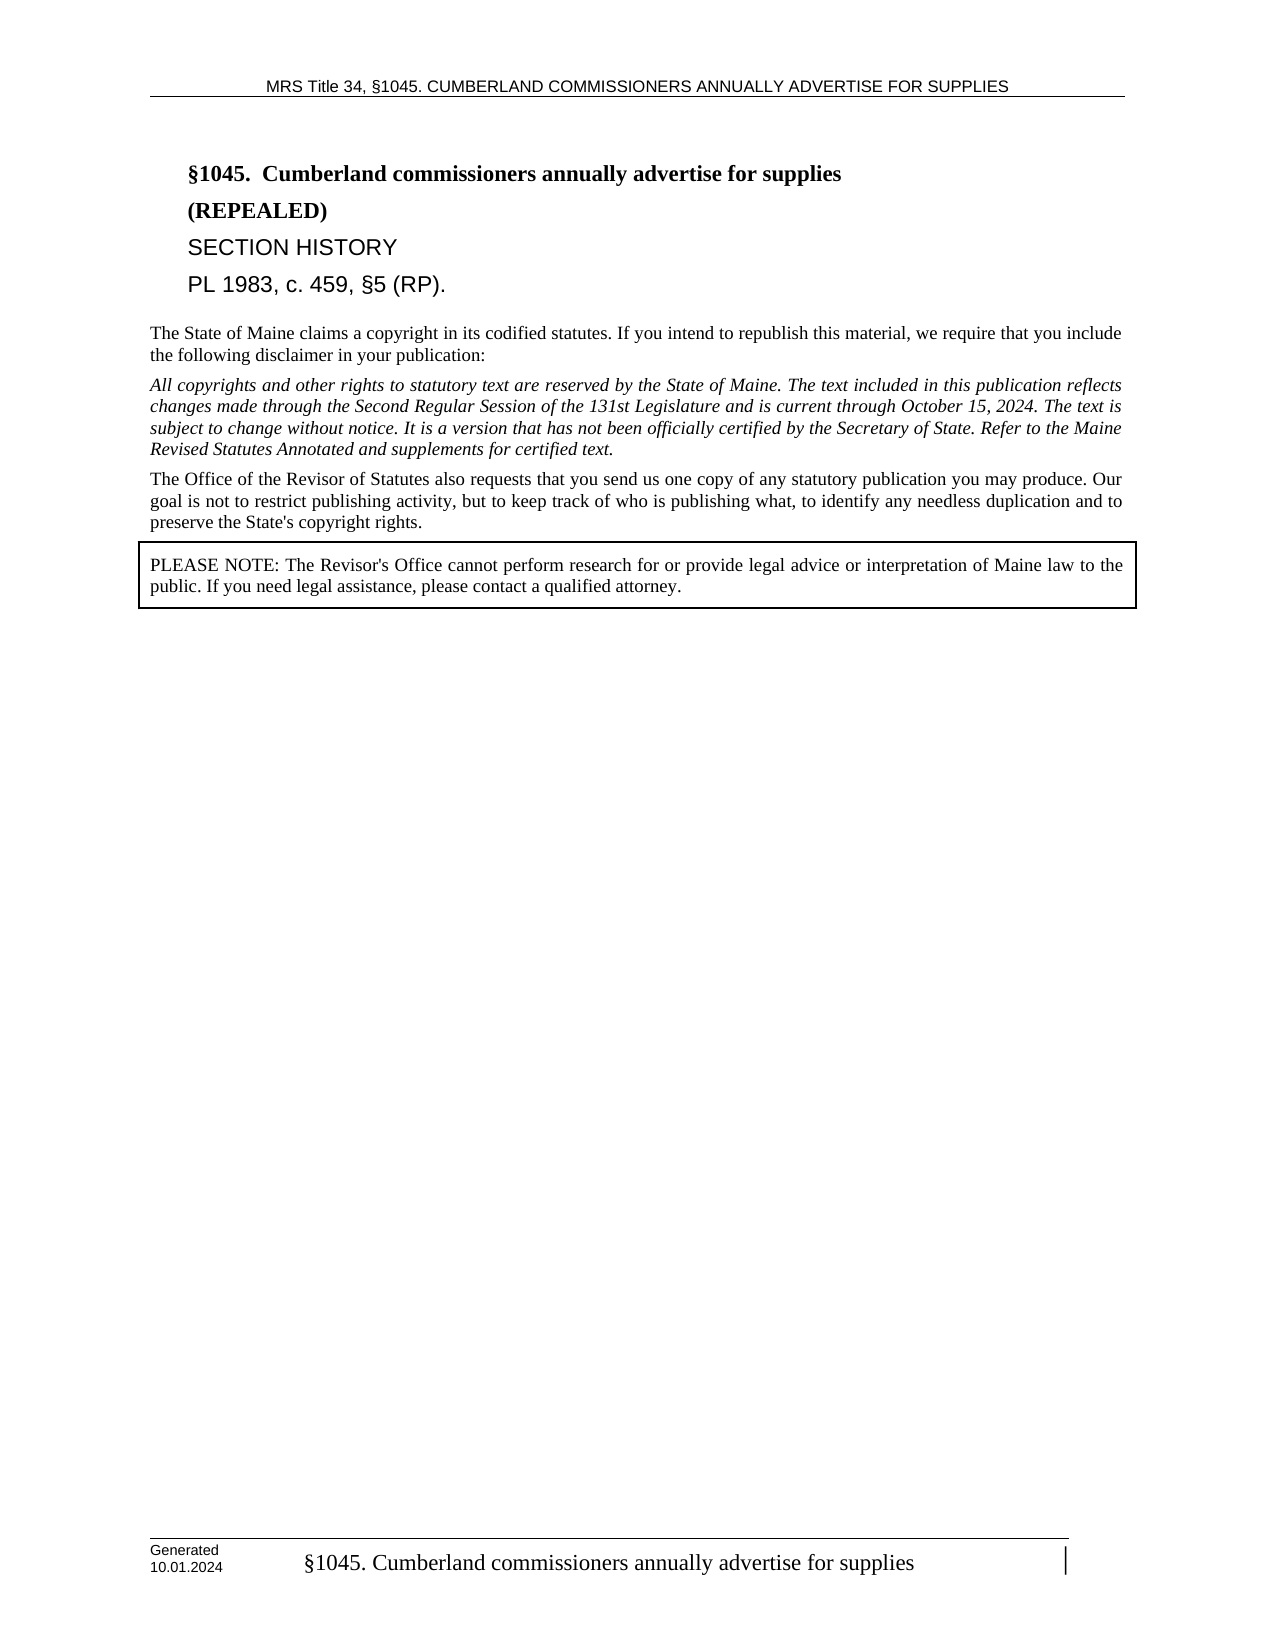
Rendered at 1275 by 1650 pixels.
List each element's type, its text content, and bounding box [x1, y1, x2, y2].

text All copyrights and other rights to statutory text are reserved by the State of Maine. The text included in this publication reflects changes made through the Second Regular Session of the 131st Legislature and is current through October 15, 2024 . The text is subject to change without notice. It is a version that has not been officially certified by the Secretary of State. Refer to the Maine Revised Statutes Annotated and supplements for certified text. [150, 373, 1125, 460]
text (REPEALED) [187, 197, 1125, 223]
text PLEASE NOTE: The Revisor's Office cannot perform research for or provide legal advice or interpretation of Maine law to the public. If you need legal assistance, please contact a qualified attorney. [140, 543, 1135, 607]
text SECTION HISTORY [187, 234, 1125, 260]
text The Office of the Revisor of Statutes also requests that you send us one copy of any statutory publication you may produce. Our goal is not to restrict publishing activity, but to keep track of who is publishing what, to identify any needless duplication and to preserve the State's copyright rights. [150, 468, 1125, 533]
text PL 1983, c. 459, §5 (RP). [187, 271, 1125, 297]
text The State of Maine claims a copyright in its codified statutes. If you intend to republish this material, we require that you include the following disclaimer in your publication: [150, 322, 1125, 365]
text §1045. Cumberland commissioners annually advertise for supplies [187, 160, 1125, 187]
